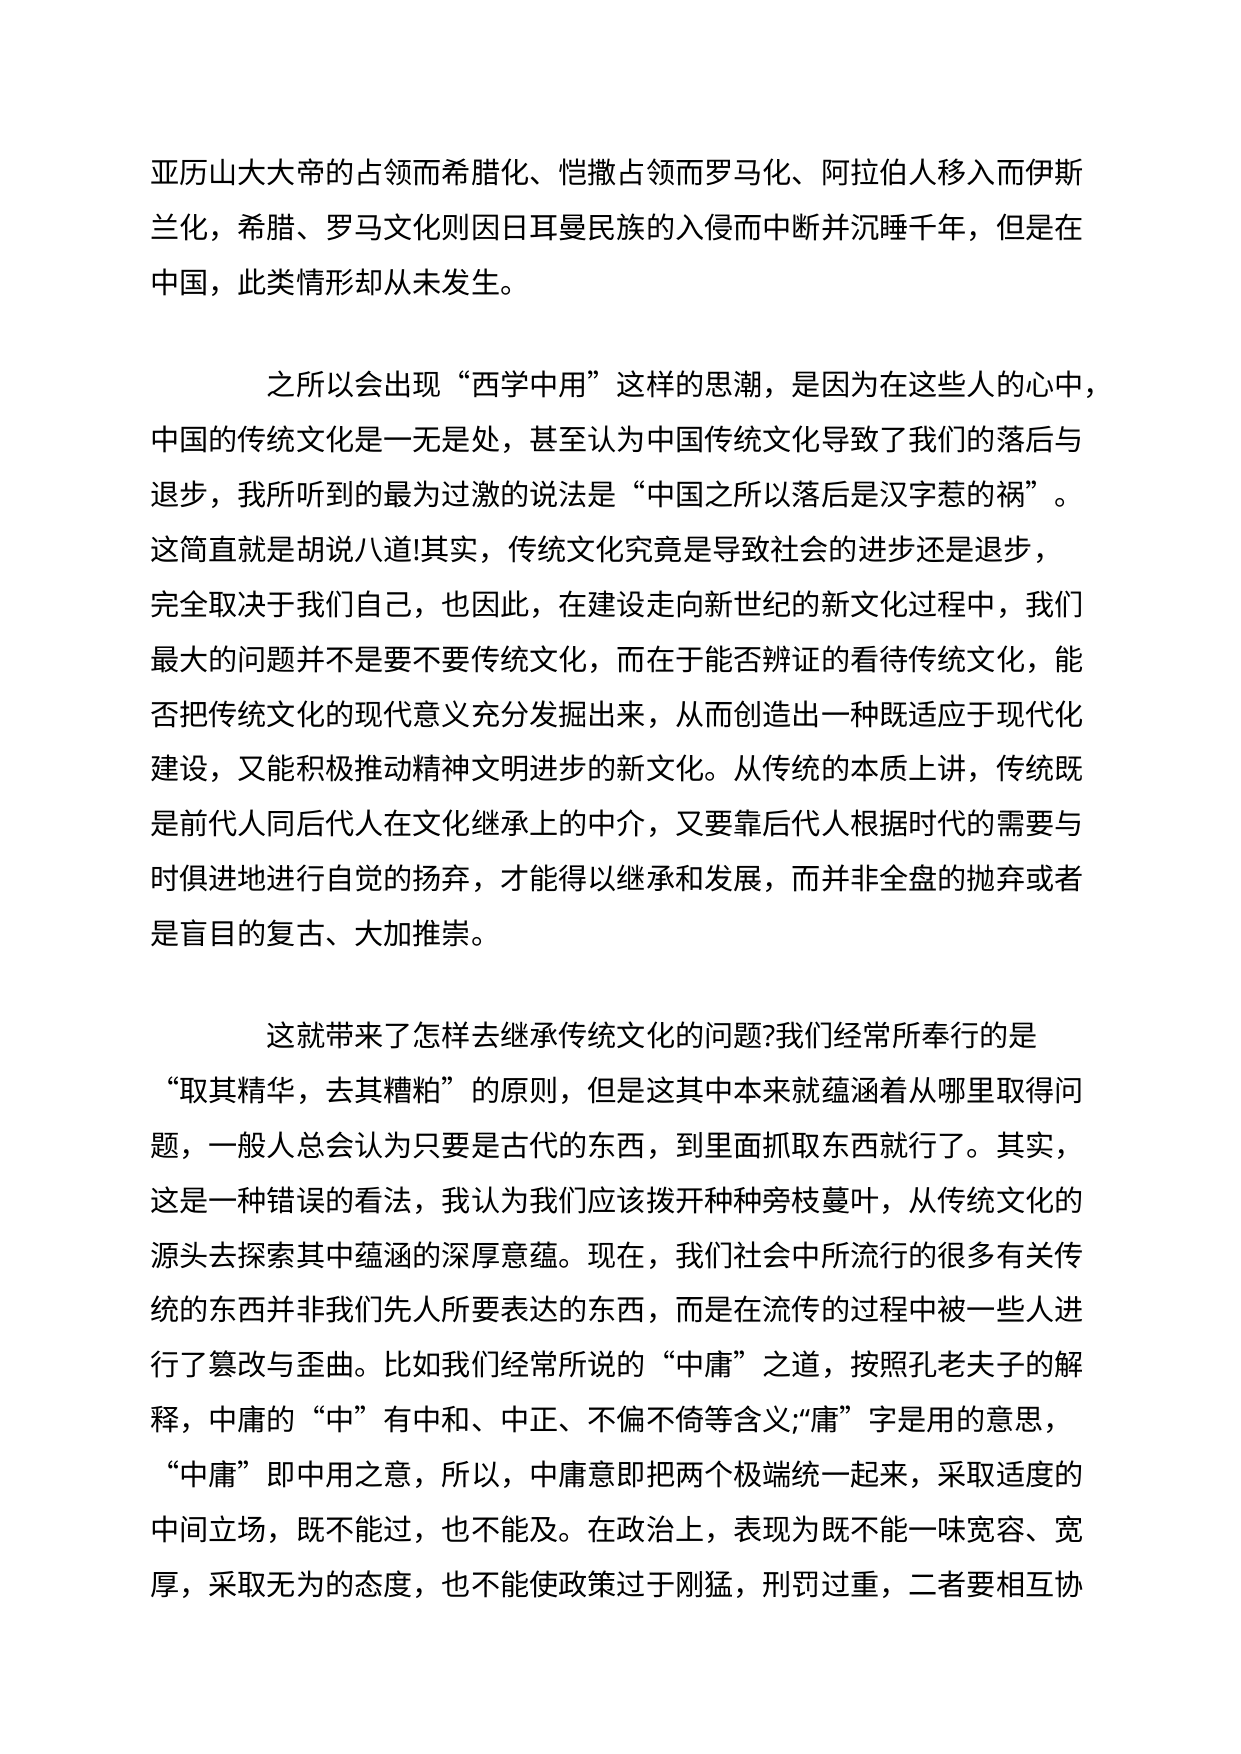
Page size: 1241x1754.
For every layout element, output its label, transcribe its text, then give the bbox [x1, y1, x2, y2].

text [150, 150, 1090, 302]
text 之所以会出现“西学中用”这样的思潮，是因为在这些人的心中，中国的传统文化是一无是处，甚至认为中国传统文化导致了我们的落后与退步，我所听到的最为过激的说法是“中国之所以落后是汉字惹的祸”。这简直就是胡说八道!其实，传统文化究竟是导致社会的进步还是退步，完全取决于我们自己，也因此，在建设走向新世纪的新文化过程中，我们最大的问题并不是要不要传统文化，而在于能否辨证的看待传统文化，能否把传统文化的现代意义充分发掘出来，从而创造出一种既适应于现代化建设，又能积极推动精神文明进步的新文化。从传统的本质上讲，传统既是前代人同后代人在文化继承上的中介，又要靠后代人根据时代的需要与时俱进地进行自觉的扬弃，才能得以继承和发展，而并非全盘的抛弃或者是盲目的复古、大加推崇。 [150, 362, 1090, 953]
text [150, 1012, 1090, 1604]
